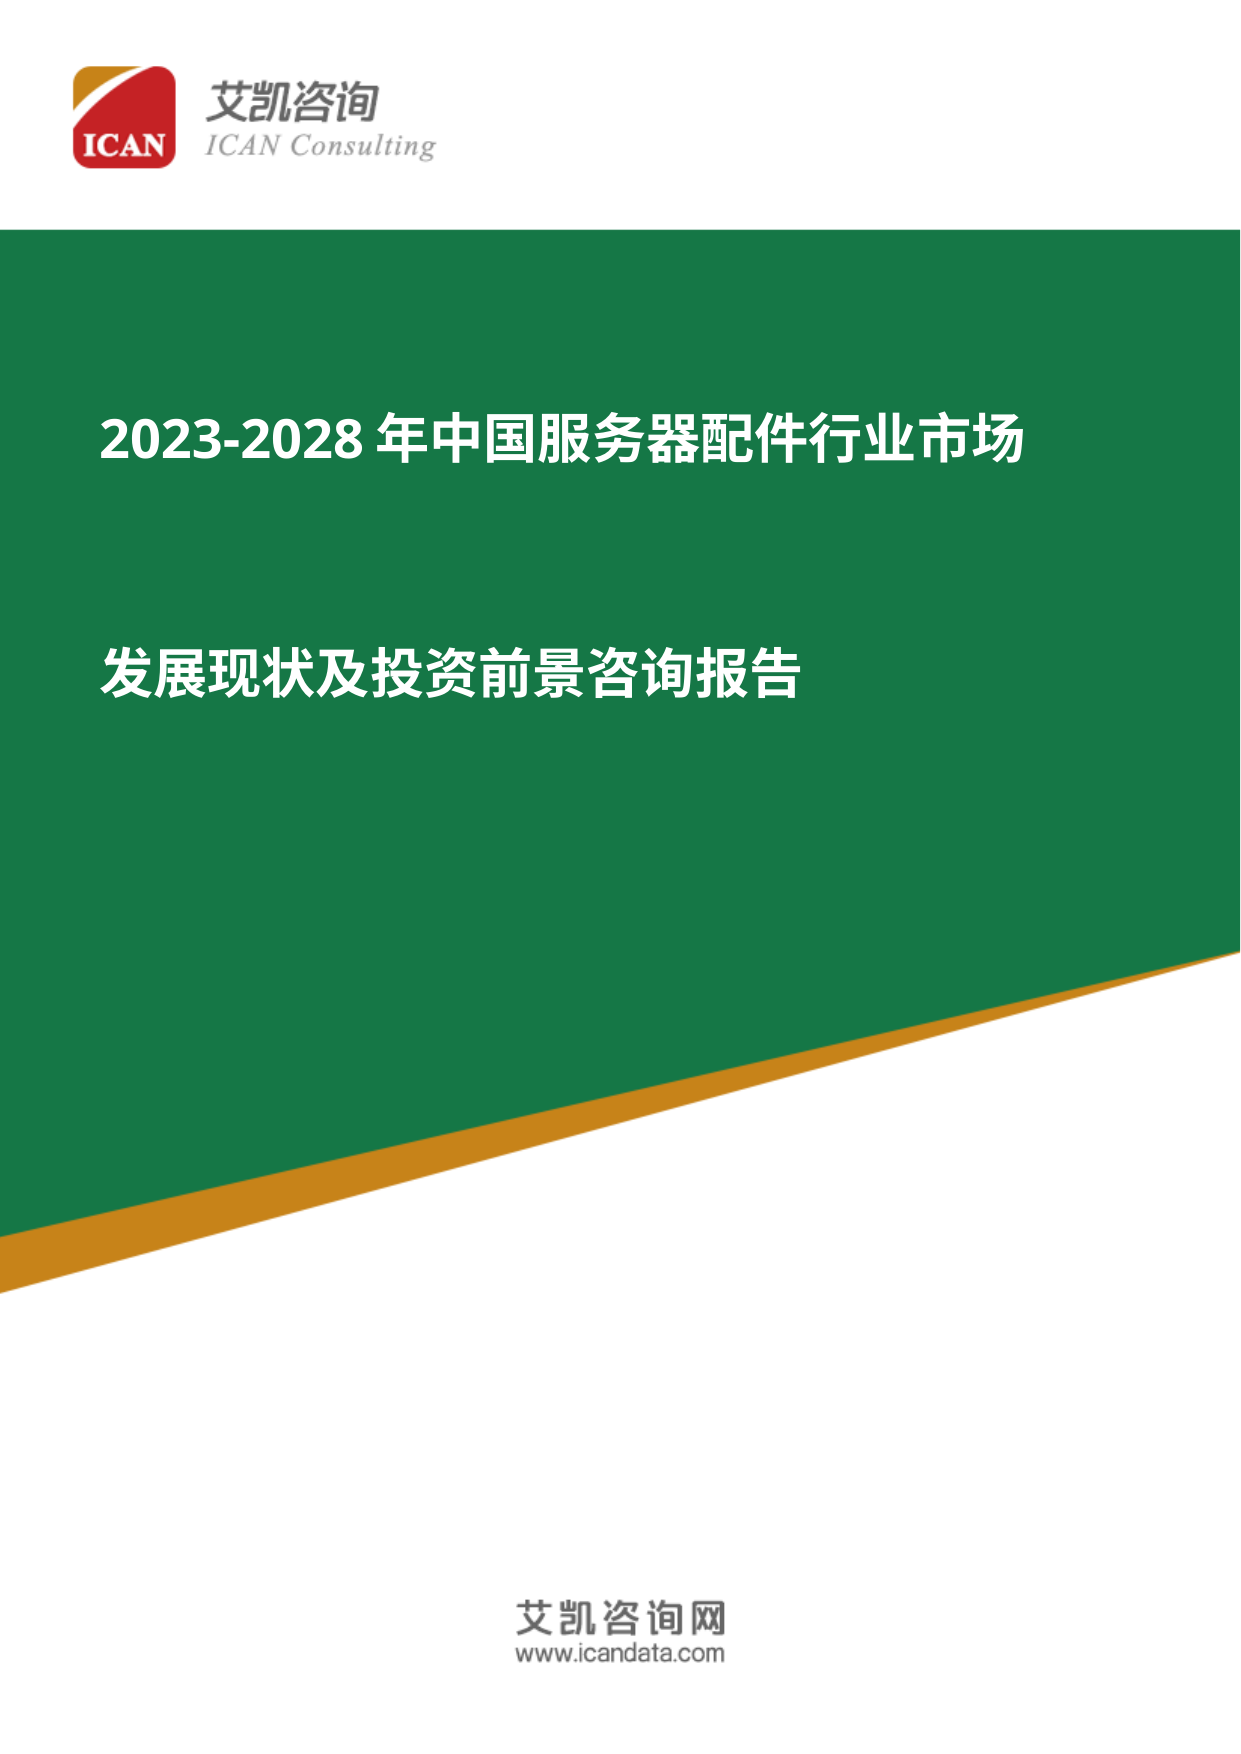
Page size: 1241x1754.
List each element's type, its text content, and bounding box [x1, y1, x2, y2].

subtitle 2023-2028年中国服务器配件行业市场发展现状及投资前景咨询报告 [99, 386, 1053, 718]
picture [0, 5, 1241, 1754]
